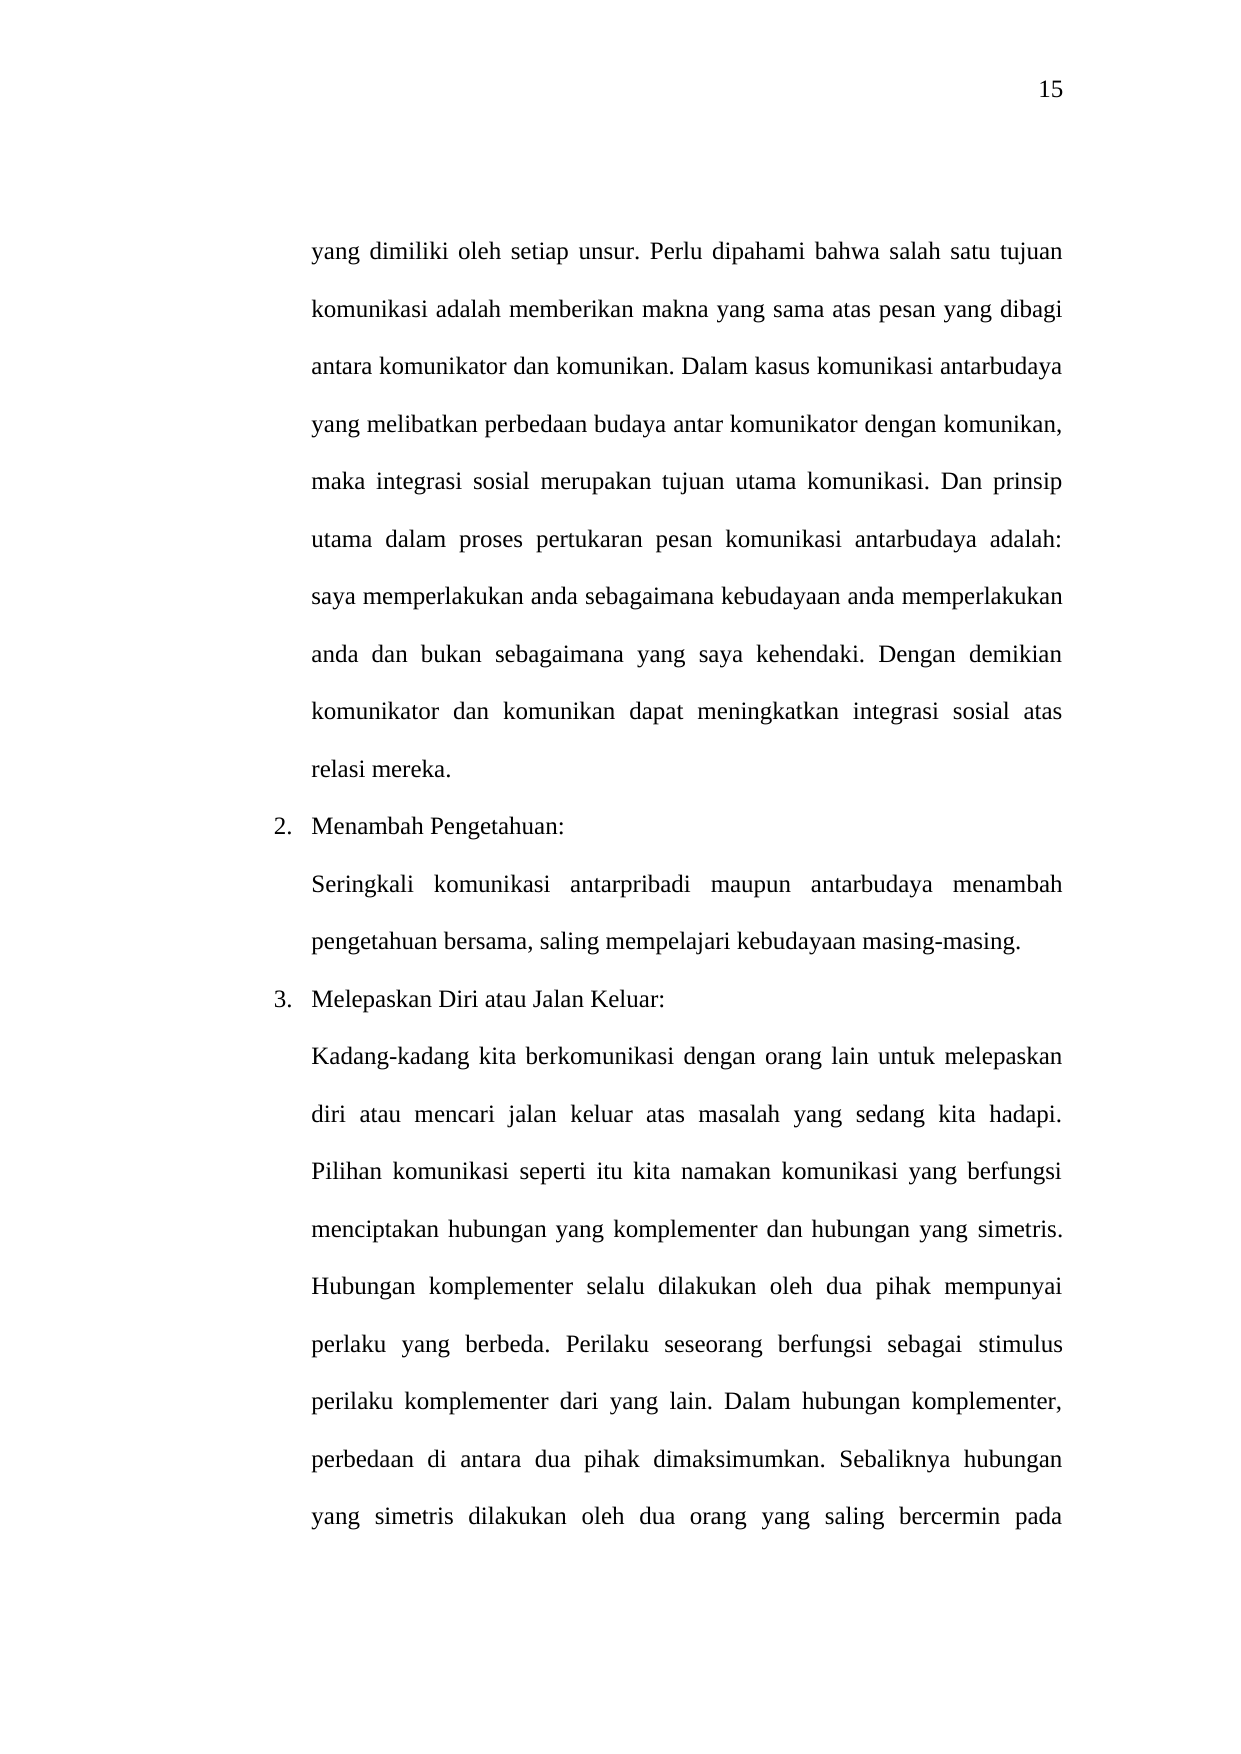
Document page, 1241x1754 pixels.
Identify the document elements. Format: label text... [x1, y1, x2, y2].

list Menambah Pengetahuan: [274, 811, 1063, 840]
list Melepaskan Diri atau Jalan Keluar: [274, 984, 1063, 1012]
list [311, 1041, 1063, 1530]
list Seringkali komunikasi antarpribadi maupun antarbudaya menambah pengetahuan bersama, saling mempelajari kebudayaan masing-masing. [311, 869, 1063, 955]
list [311, 236, 1063, 782]
